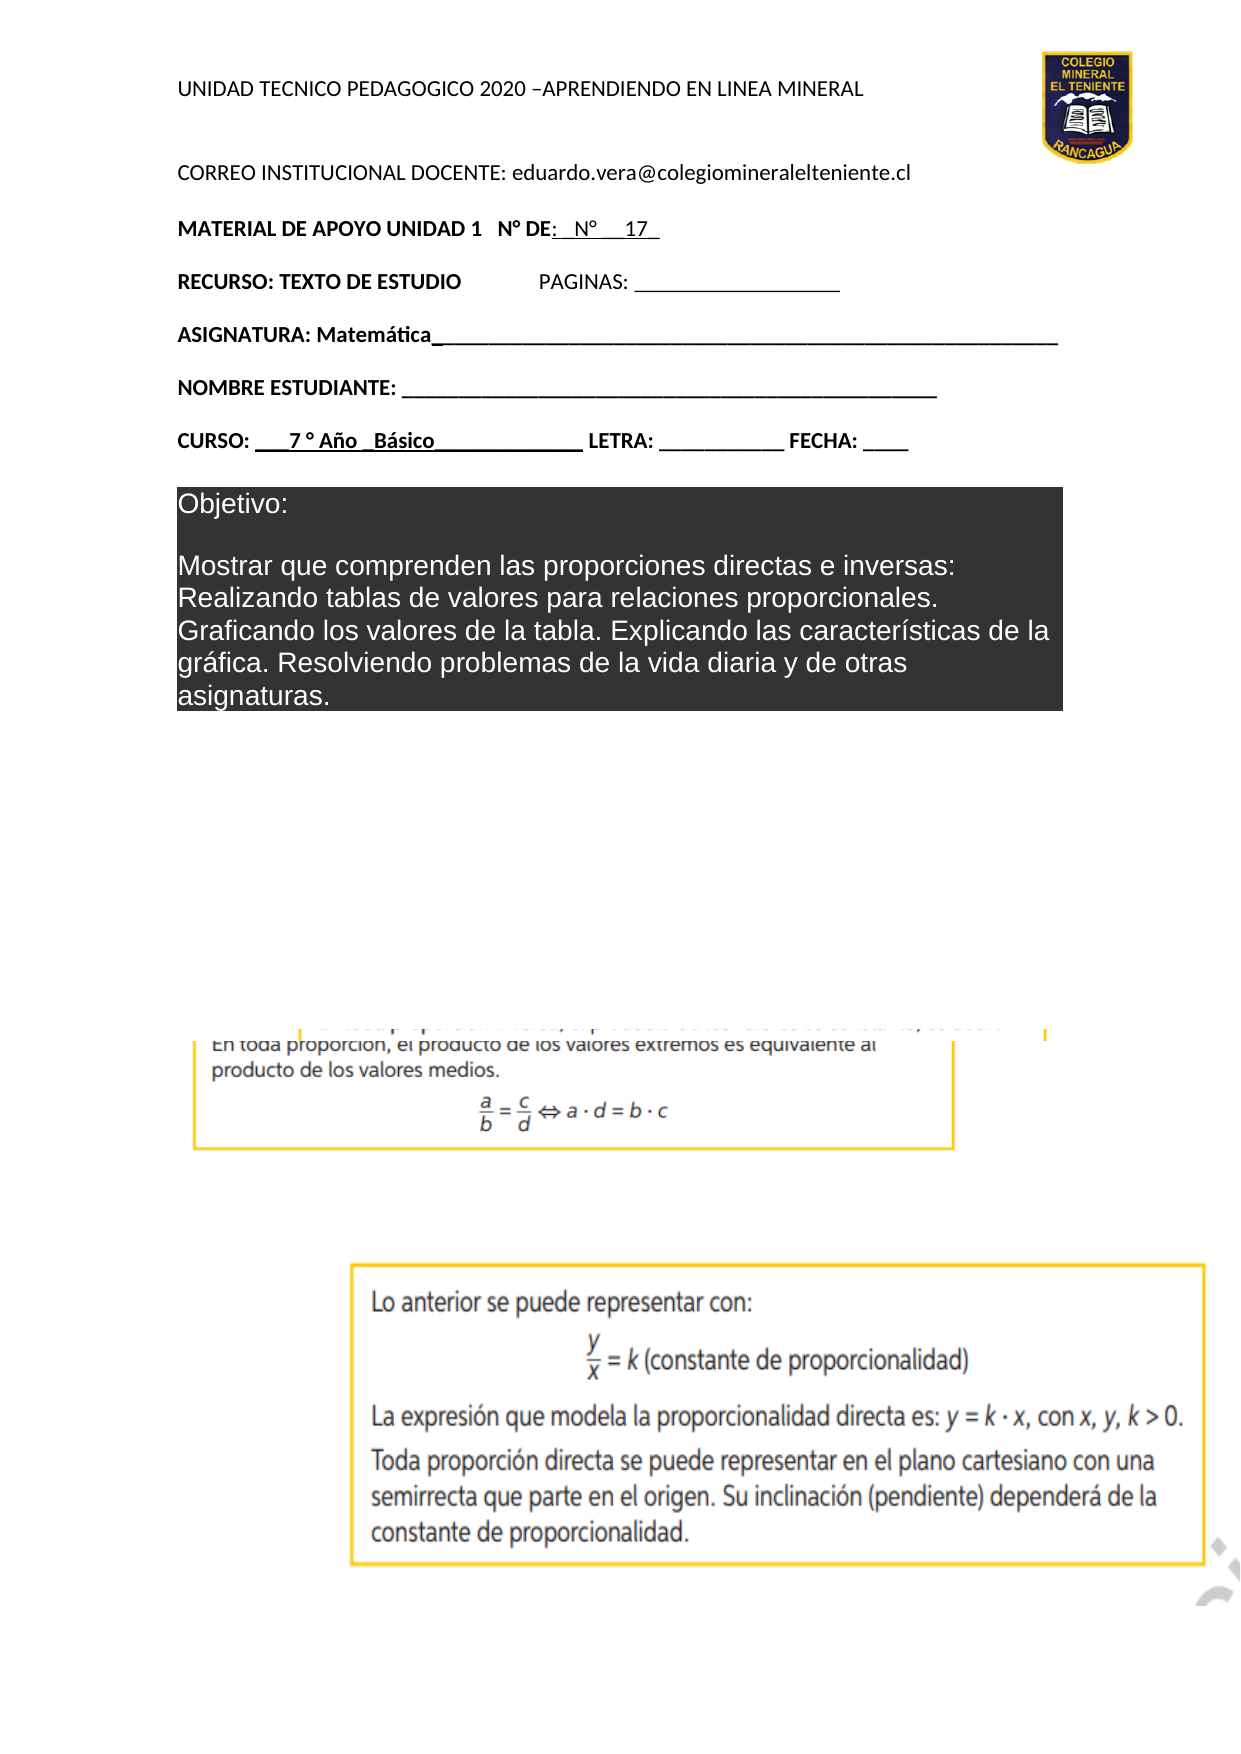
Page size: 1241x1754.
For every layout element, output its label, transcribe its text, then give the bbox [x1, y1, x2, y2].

text RECURSO: TEXTO DE ESTUDIO PAGINAS: __________________ [177, 267, 1063, 295]
text MATERIAL DE APOYO UNIDAD 1 N° DE: _N° __17_ [177, 214, 1063, 242]
text Objetivo: [177, 487, 1063, 520]
text Mostrar que comprenden las proporciones directas e inversas: Realizando tablas de valores para relaciones proporcionales. Graficando los valores de la tabla. Explicando las características de la gráfica. Resolviendo problemas de la vida diaria y de otras asignaturas. [177, 549, 1063, 711]
text ASIGNATURA: Matemática_______________________________________________________ [177, 320, 1063, 348]
text CURSO: ___7 ° Año _Básico_____________ LETRA: ___________ FECHA: ____ [177, 426, 1063, 454]
picture [289, 1216, 1241, 1606]
picture [110, 1047, 1241, 1179]
text NOMBRE ESTUDIANTE: _______________________________________________ [177, 373, 1063, 401]
picture [1038, 45, 1135, 164]
